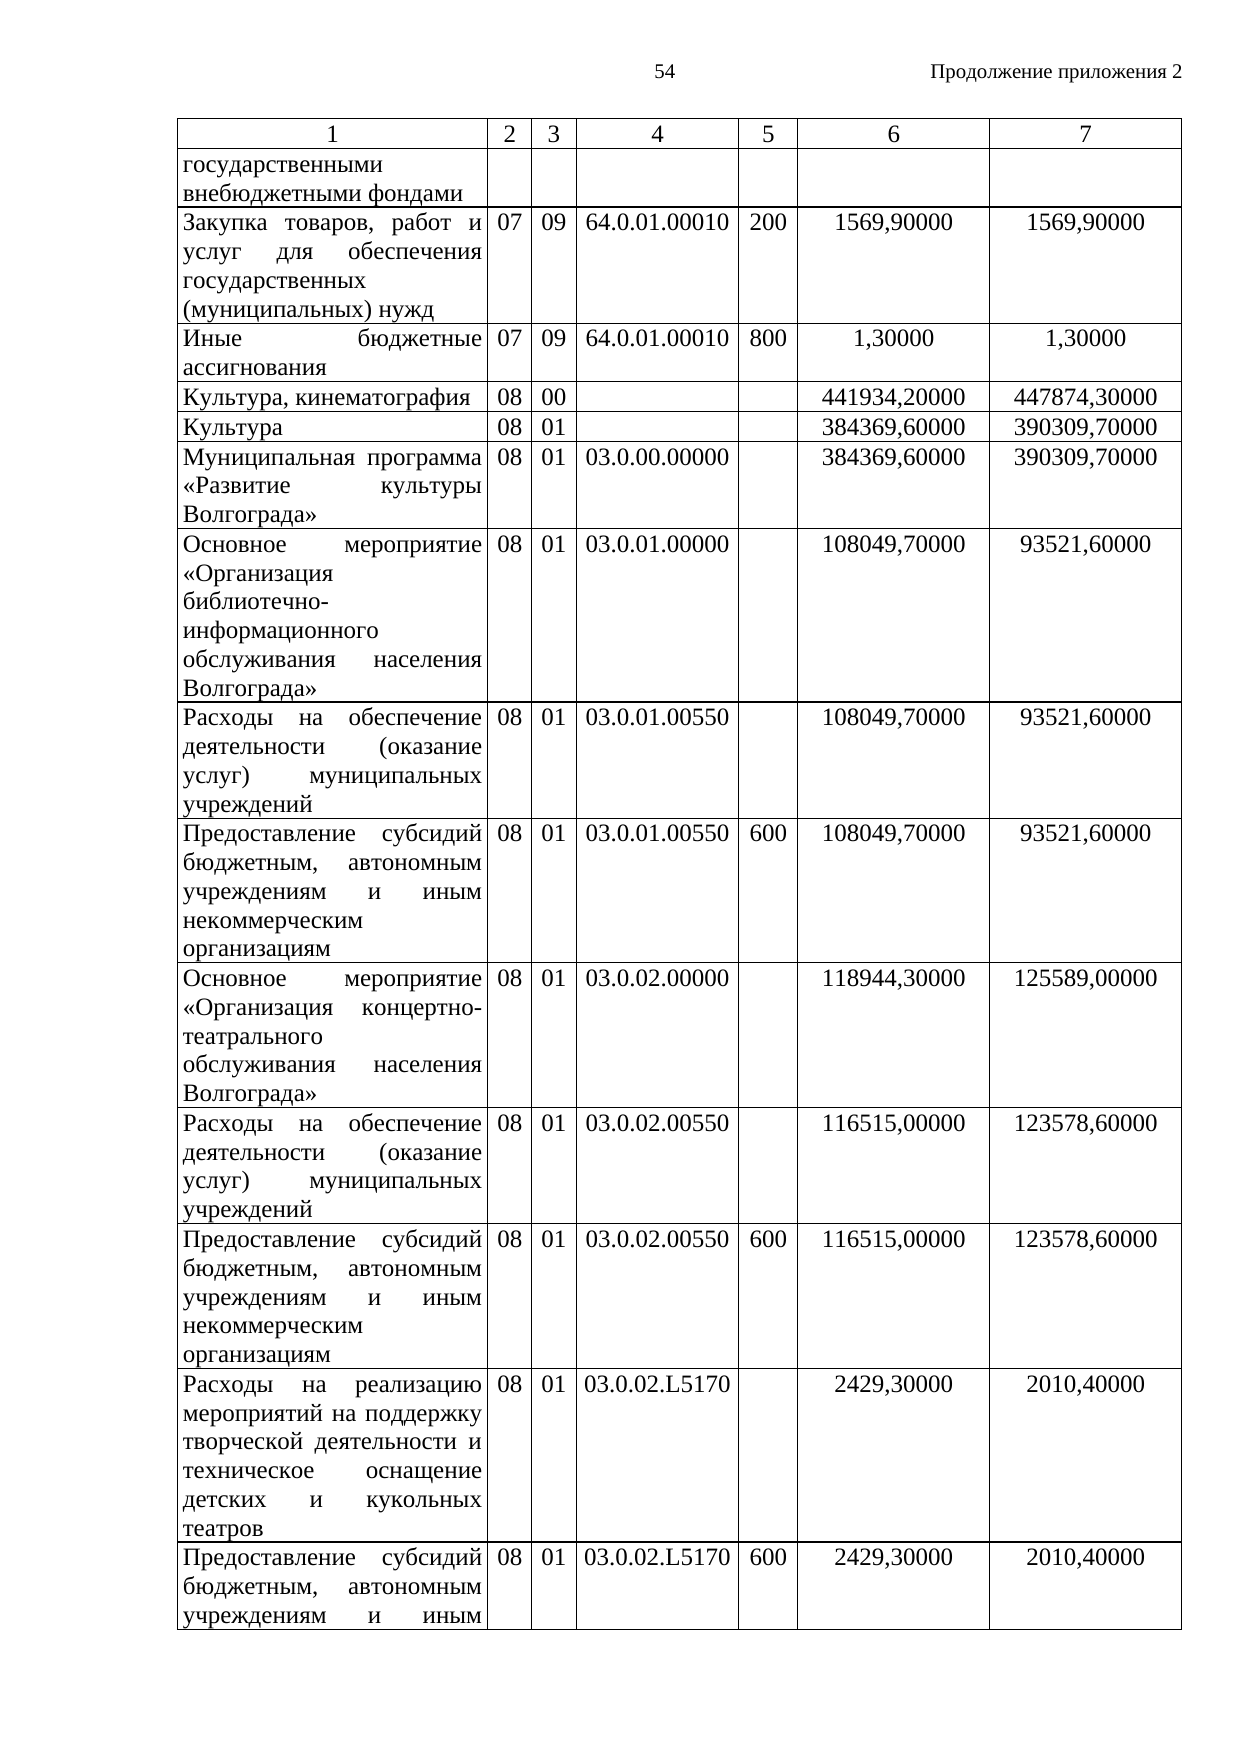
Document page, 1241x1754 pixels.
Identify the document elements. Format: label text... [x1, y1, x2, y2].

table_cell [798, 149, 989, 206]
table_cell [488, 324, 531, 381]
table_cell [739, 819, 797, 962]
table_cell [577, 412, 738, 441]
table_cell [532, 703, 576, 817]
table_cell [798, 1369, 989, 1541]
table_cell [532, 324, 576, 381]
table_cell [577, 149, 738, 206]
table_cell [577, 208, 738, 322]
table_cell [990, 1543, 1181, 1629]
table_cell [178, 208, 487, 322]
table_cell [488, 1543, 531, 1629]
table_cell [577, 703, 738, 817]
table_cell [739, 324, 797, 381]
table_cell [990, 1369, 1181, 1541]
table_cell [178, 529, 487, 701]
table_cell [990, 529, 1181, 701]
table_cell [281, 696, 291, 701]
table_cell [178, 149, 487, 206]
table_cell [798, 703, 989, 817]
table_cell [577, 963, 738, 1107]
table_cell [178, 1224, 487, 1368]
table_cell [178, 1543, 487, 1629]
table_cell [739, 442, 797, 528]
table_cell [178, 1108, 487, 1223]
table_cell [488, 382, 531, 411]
table_header 7 [990, 119, 1181, 148]
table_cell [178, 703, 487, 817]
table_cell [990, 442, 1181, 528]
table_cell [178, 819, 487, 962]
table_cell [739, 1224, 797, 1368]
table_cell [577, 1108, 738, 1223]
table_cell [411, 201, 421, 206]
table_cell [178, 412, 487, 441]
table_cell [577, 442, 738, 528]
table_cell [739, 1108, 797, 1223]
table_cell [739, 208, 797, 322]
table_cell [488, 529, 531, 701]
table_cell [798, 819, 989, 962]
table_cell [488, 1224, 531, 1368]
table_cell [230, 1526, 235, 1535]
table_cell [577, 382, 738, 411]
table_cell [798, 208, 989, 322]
table_header 6 [798, 119, 989, 148]
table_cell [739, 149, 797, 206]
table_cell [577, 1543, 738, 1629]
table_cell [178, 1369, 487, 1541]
table_header 2 [488, 119, 531, 148]
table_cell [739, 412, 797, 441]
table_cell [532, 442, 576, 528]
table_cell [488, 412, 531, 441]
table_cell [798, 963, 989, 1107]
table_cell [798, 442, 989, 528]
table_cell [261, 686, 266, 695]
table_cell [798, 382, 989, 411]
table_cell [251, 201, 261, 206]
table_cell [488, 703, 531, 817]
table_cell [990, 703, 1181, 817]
table_header 1 [178, 119, 487, 148]
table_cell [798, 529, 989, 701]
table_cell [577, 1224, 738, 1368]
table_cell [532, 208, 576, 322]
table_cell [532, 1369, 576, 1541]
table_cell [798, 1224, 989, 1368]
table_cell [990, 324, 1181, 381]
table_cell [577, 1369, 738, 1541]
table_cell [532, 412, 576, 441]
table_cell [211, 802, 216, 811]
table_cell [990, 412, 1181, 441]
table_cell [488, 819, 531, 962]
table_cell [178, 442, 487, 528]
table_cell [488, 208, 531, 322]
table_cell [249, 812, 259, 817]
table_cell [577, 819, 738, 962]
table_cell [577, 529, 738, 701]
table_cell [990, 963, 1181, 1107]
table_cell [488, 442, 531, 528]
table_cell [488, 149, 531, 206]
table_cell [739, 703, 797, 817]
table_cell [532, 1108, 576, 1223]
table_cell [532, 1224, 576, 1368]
table_header 3 [532, 119, 576, 148]
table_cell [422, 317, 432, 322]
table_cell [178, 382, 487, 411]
table_header 4 [577, 119, 738, 148]
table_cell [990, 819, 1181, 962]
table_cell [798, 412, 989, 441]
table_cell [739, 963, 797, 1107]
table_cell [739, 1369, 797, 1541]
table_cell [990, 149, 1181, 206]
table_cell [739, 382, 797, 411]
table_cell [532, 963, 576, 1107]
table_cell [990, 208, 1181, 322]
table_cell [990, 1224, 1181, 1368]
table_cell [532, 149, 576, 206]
table_header 5 [739, 119, 797, 148]
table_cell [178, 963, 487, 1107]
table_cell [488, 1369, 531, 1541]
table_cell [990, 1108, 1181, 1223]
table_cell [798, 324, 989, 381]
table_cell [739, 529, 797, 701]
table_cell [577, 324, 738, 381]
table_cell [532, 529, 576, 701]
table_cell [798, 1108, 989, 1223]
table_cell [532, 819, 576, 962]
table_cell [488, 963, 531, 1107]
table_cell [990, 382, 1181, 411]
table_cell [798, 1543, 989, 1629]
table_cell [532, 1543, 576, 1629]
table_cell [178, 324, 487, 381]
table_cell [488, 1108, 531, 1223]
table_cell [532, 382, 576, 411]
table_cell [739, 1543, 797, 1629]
